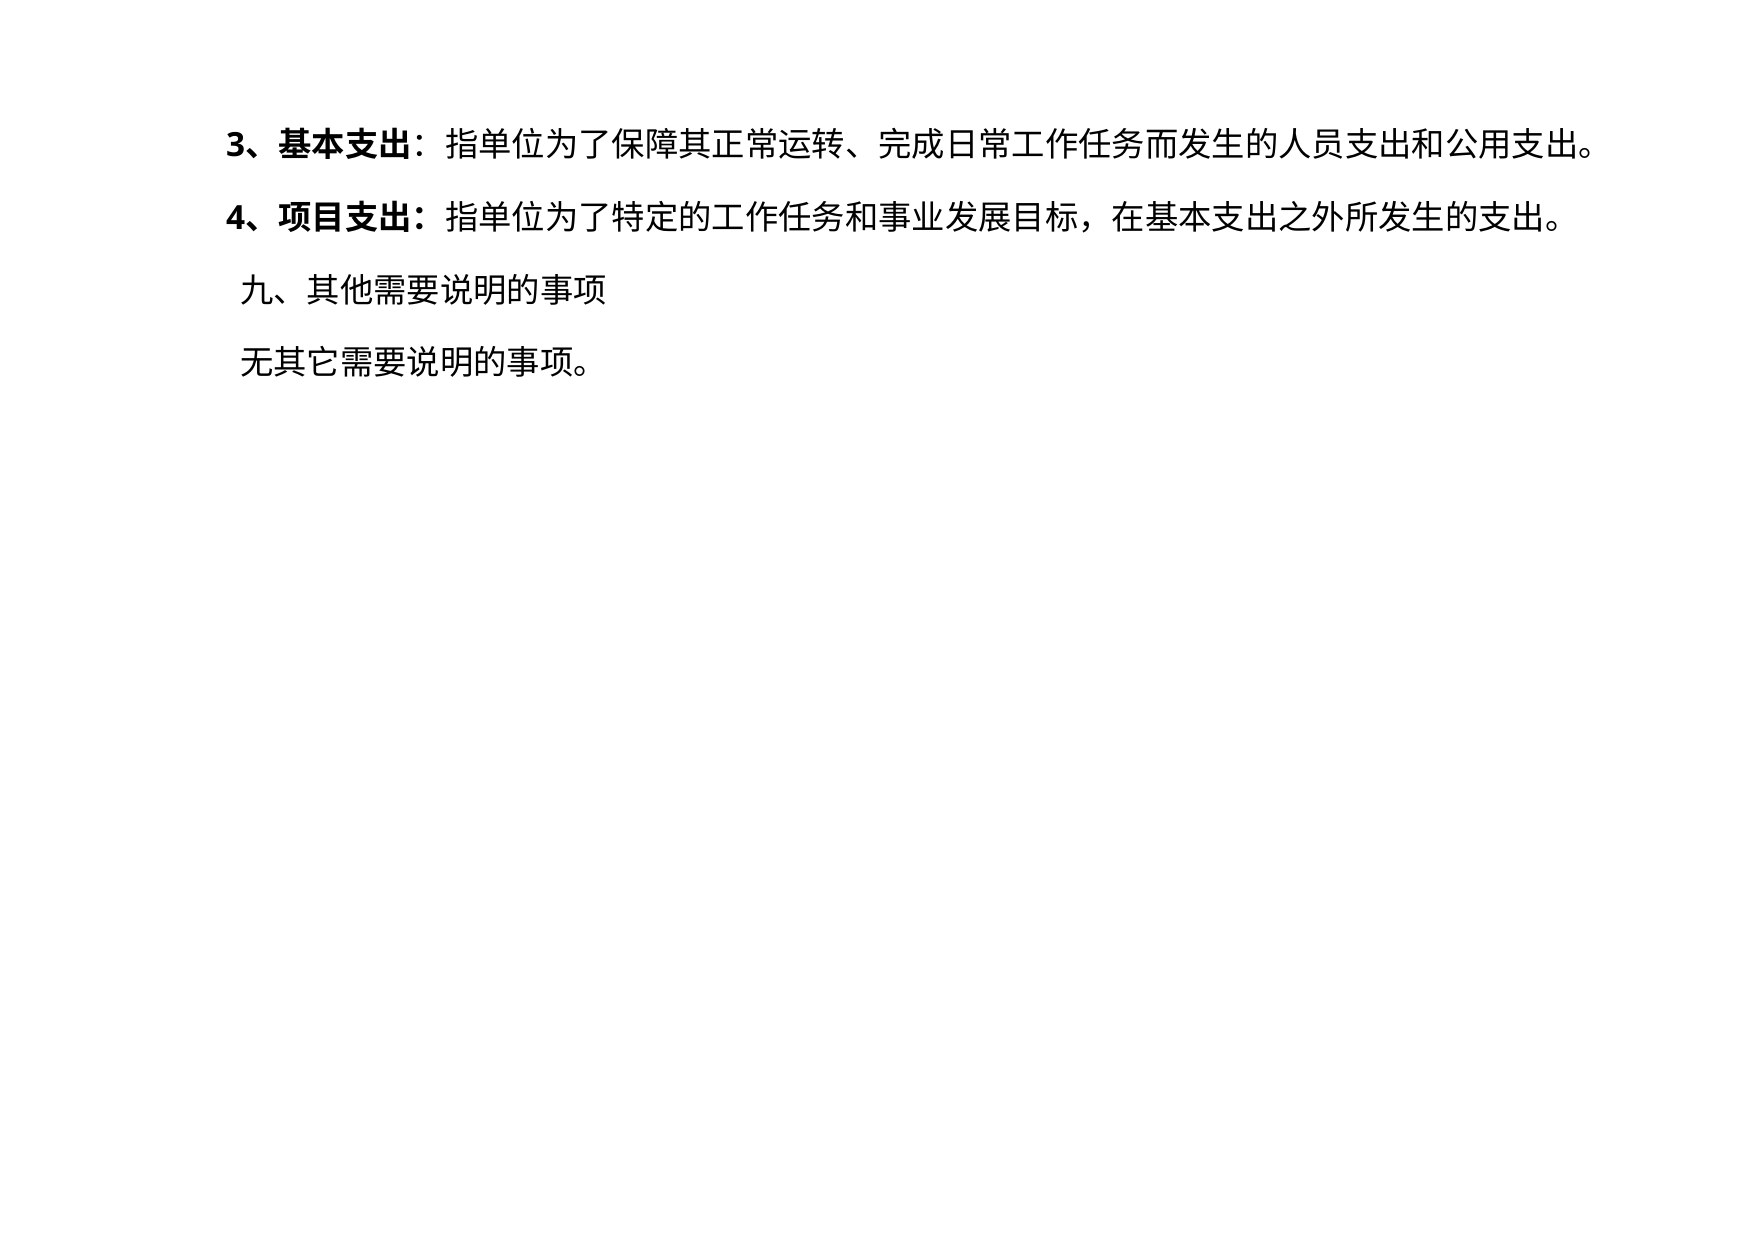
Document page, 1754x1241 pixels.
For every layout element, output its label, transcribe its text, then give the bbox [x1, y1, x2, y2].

text 3、基本支出：指单位为了保障其正常运转、完成日常工作任务而发生的人员支出和公用支出。 [150, 118, 1648, 167]
text 九、其他需要说明的事项 [106, 263, 1648, 312]
text 4、项目支出：指单位为了特定的工作任务和事业发展目标，在基本支出之外所发生的支出。 [150, 191, 1648, 239]
text 无其它需要说明的事项。 [106, 336, 1648, 384]
